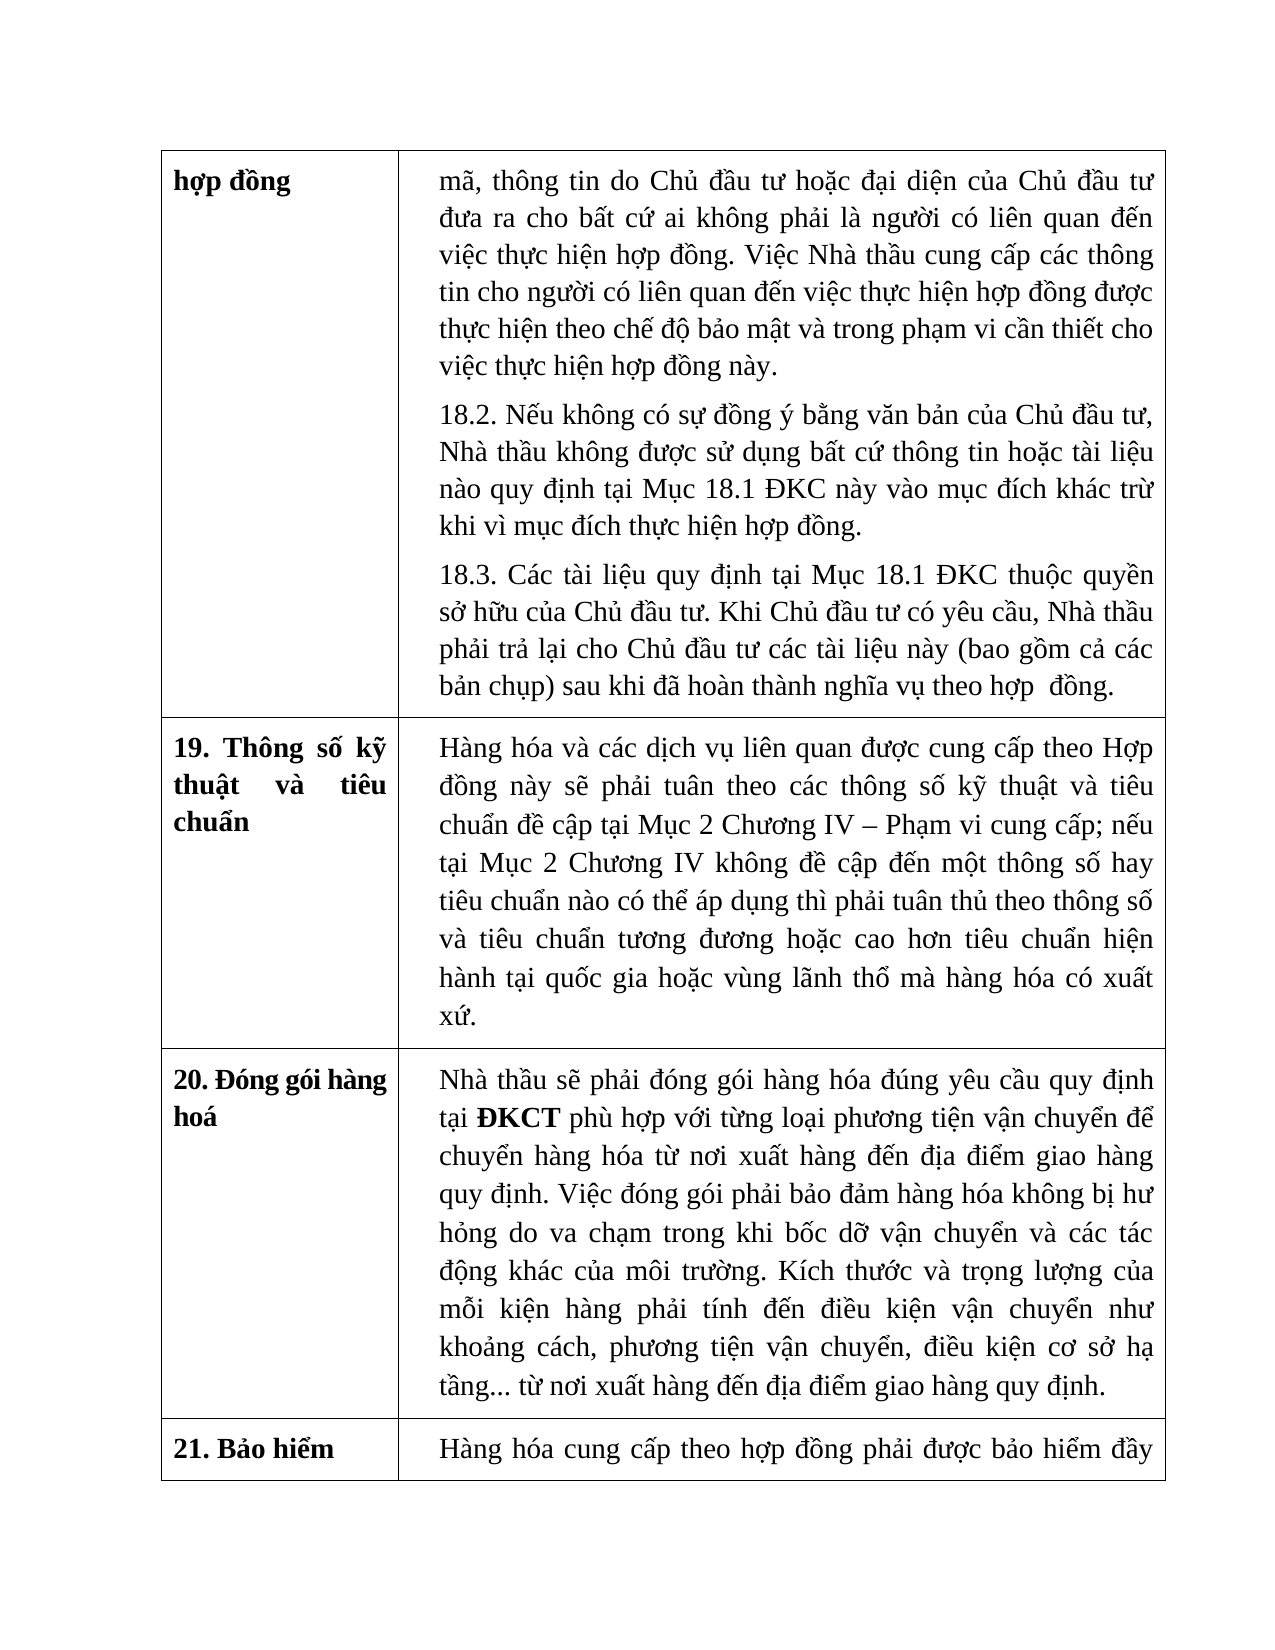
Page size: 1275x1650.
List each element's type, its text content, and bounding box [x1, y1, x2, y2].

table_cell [399, 151, 1165, 717]
table_cell 19. Thông số kỹ thuật và tiêu chuẩn [162, 718, 398, 1048]
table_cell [399, 1419, 1165, 1480]
table_cell Nhà thầu sẽ phải đóng gói hàng hóa đúng yêu cầu quy định tại ĐKCT phù hợp với từng loại phương tiện vận chuyển để chuyển hàng hóa từ nơi xuất hàng đến địa điểm giao hàng quy định. Việc đóng gói phải bảo đảm hàng hóa không bị hư hỏng do va chạm trong khi bốc dỡ vận chuyển và các tác động khác của môi trường. Kích thước và trọng lượng của mỗi kiện hàng phải tính đến điều kiện vận chuyển như khoảng cách, phương tiện vận chuyển, điều kiện cơ sở hạ tầng... từ nơi xuất hàng đến địa điểm giao hàng quy định. [399, 1049, 1165, 1418]
table_cell Hàng hóa và các dịch vụ liên quan được cung cấp theo Hợp đồng này sẽ phải tuân theo các thông số kỹ thuật và tiêu chuẩn đề cập tại Mục 2 Chương IV – Phạm vi cung cấp; nếu tại Mục 2 Chương IV không đề cập đến một thông số hay tiêu chuẩn nào có thể áp dụng thì phải tuân thủ theo thông số và tiêu chuẩn tương đương hoặc cao hơn tiêu chuẩn hiện hành tại quốc gia hoặc vùng lãnh thổ mà hàng hóa có xuất xứ. [399, 718, 1165, 1048]
table_cell 21. Bảo hiểm [162, 1419, 398, 1480]
table_cell 20. Đóng gói hàng hoá [162, 1049, 398, 1418]
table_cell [162, 151, 398, 717]
